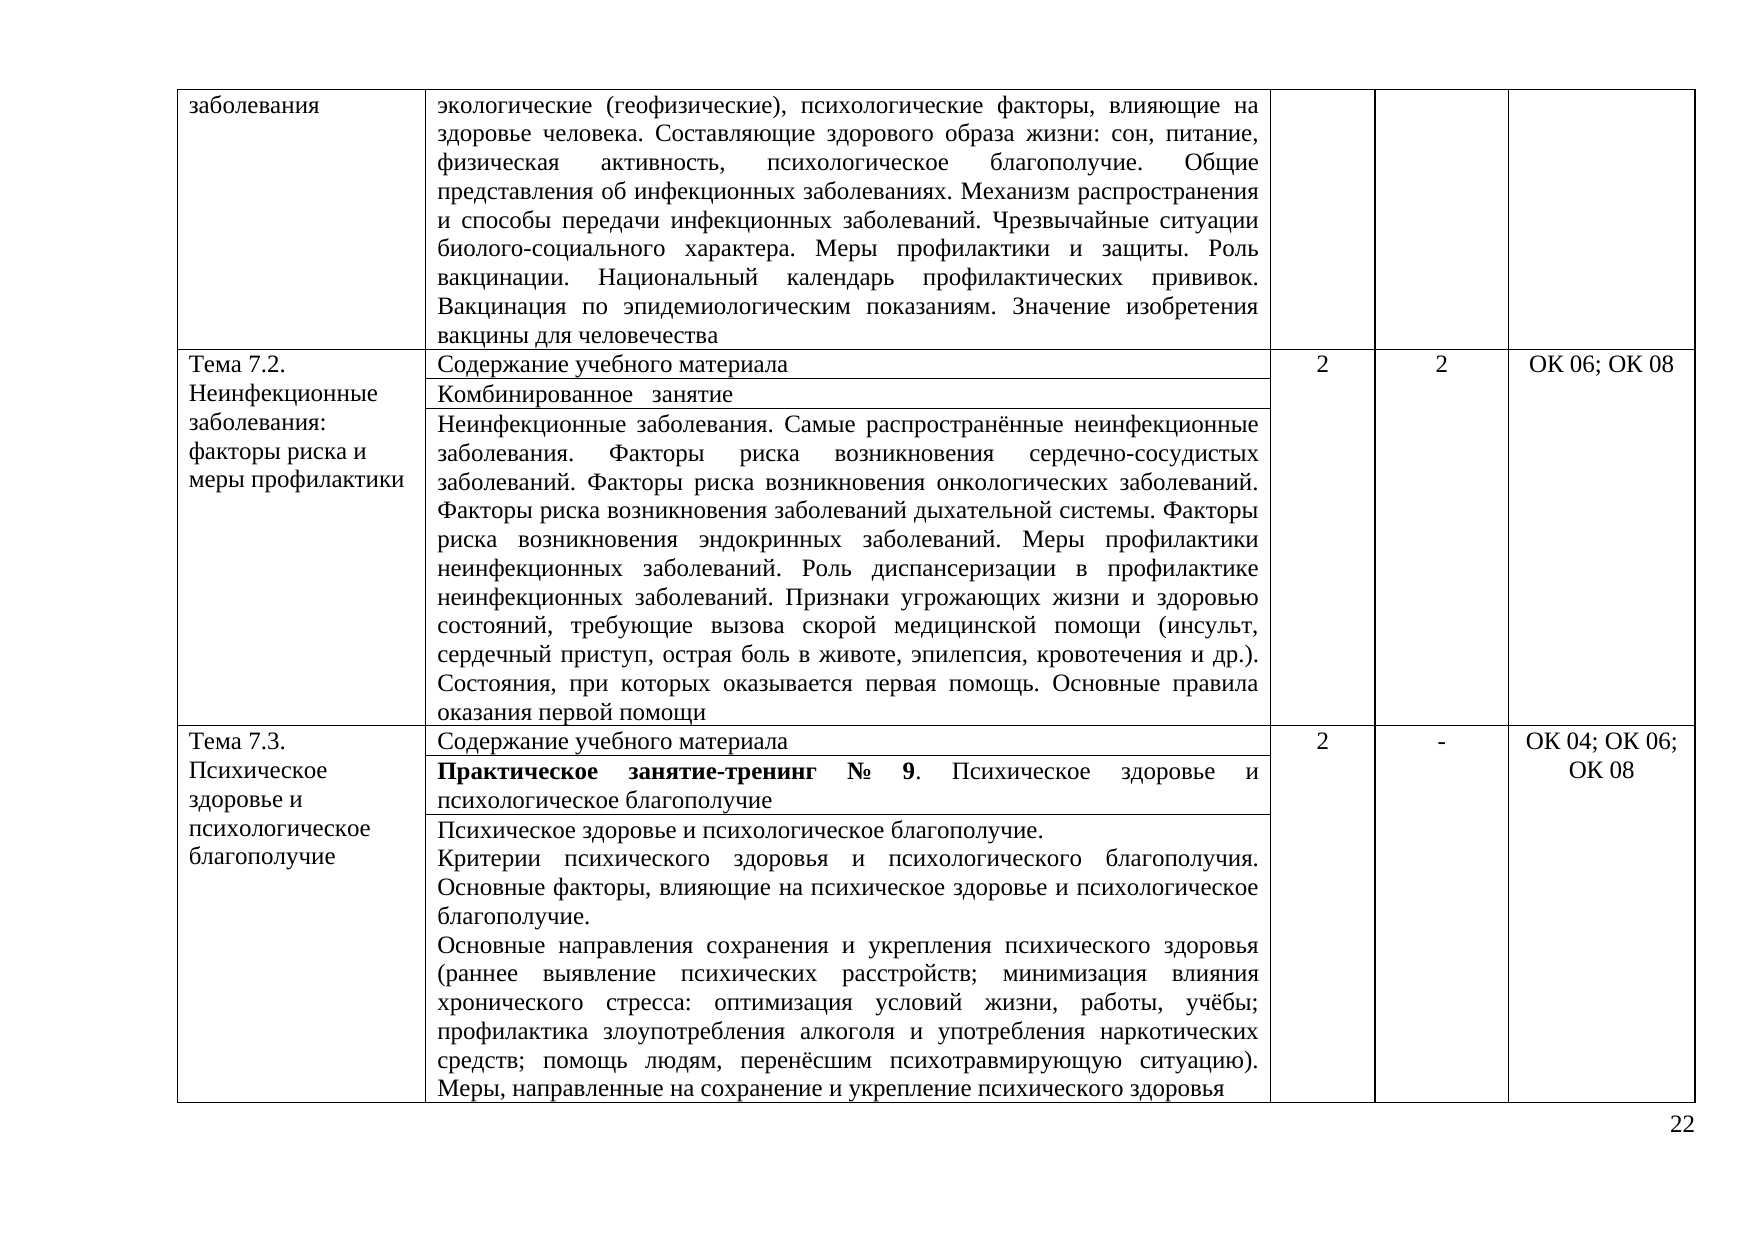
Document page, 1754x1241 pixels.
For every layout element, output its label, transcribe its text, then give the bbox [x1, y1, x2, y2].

table_cell Психическое здоровье и психологическое благополучие. Критерии психического здоровья и психологического благополучия. Основные факторы, влияющие на психическое здоровье и психологическое благополучие. Основные направления сохранения и укрепления психического здоровья (раннее выявление психических расстройств; минимизация влияния хронического стресса: оптимизация условий жизни, работы, учёбы; профилактика злоупотребления алкоголя и употребления наркотических средств; помощь людям, перенёсшим психотравмирующую ситуацию). Меры, направленные на сохранение и укрепление психического здоровья [426, 815, 1270, 1102]
table_cell Комбинированное занятие [426, 379, 1270, 408]
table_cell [426, 90, 1270, 348]
table_cell 2 [1271, 726, 1374, 1102]
table_cell ОК 04; ОК 06; ОК 08 [1509, 726, 1694, 1102]
table_cell Содержание учебного материала [426, 350, 1270, 378]
table_cell Неинфекционные заболевания. Самые распространённые неинфекционные заболевания. Факторы риска возникновения сердечно-сосудистых заболеваний. Факторы риска возникновения онкологических заболеваний. Факторы риска возникновения заболеваний дыхательной системы. Факторы риска возникновения эндокринных заболеваний. Меры профилактики неинфекционных заболеваний. Роль диспансеризации в профилактике неинфекционных заболеваний. Признаки угрожающих жизни и здоровью состояний, требующие вызова скорой медицинской помощи (инсульт, сердечный приступ, острая боль в животе, эпилепсия, кровотечения и др.). Состояния, при которых оказывается первая помощь. Основные правила оказания первой помощи [426, 409, 1270, 725]
table_cell 2 [1271, 350, 1374, 725]
table_cell Практическое занятие-тренинг № 9. Психическое здоровье и психологическое благополучие [426, 756, 1270, 814]
table_cell - [1376, 726, 1508, 1102]
table_cell Содержание учебного материала [426, 726, 1270, 755]
table_cell Тема 7.3. Психическое здоровье и психологическое благополучие [178, 726, 425, 1102]
table_cell Тема 7.2. Неинфекционные заболевания: факторы риска и меры профилактики [178, 350, 425, 725]
table_cell 2 [1376, 350, 1508, 725]
table_cell ОК 06; ОК 08 [1509, 350, 1694, 725]
